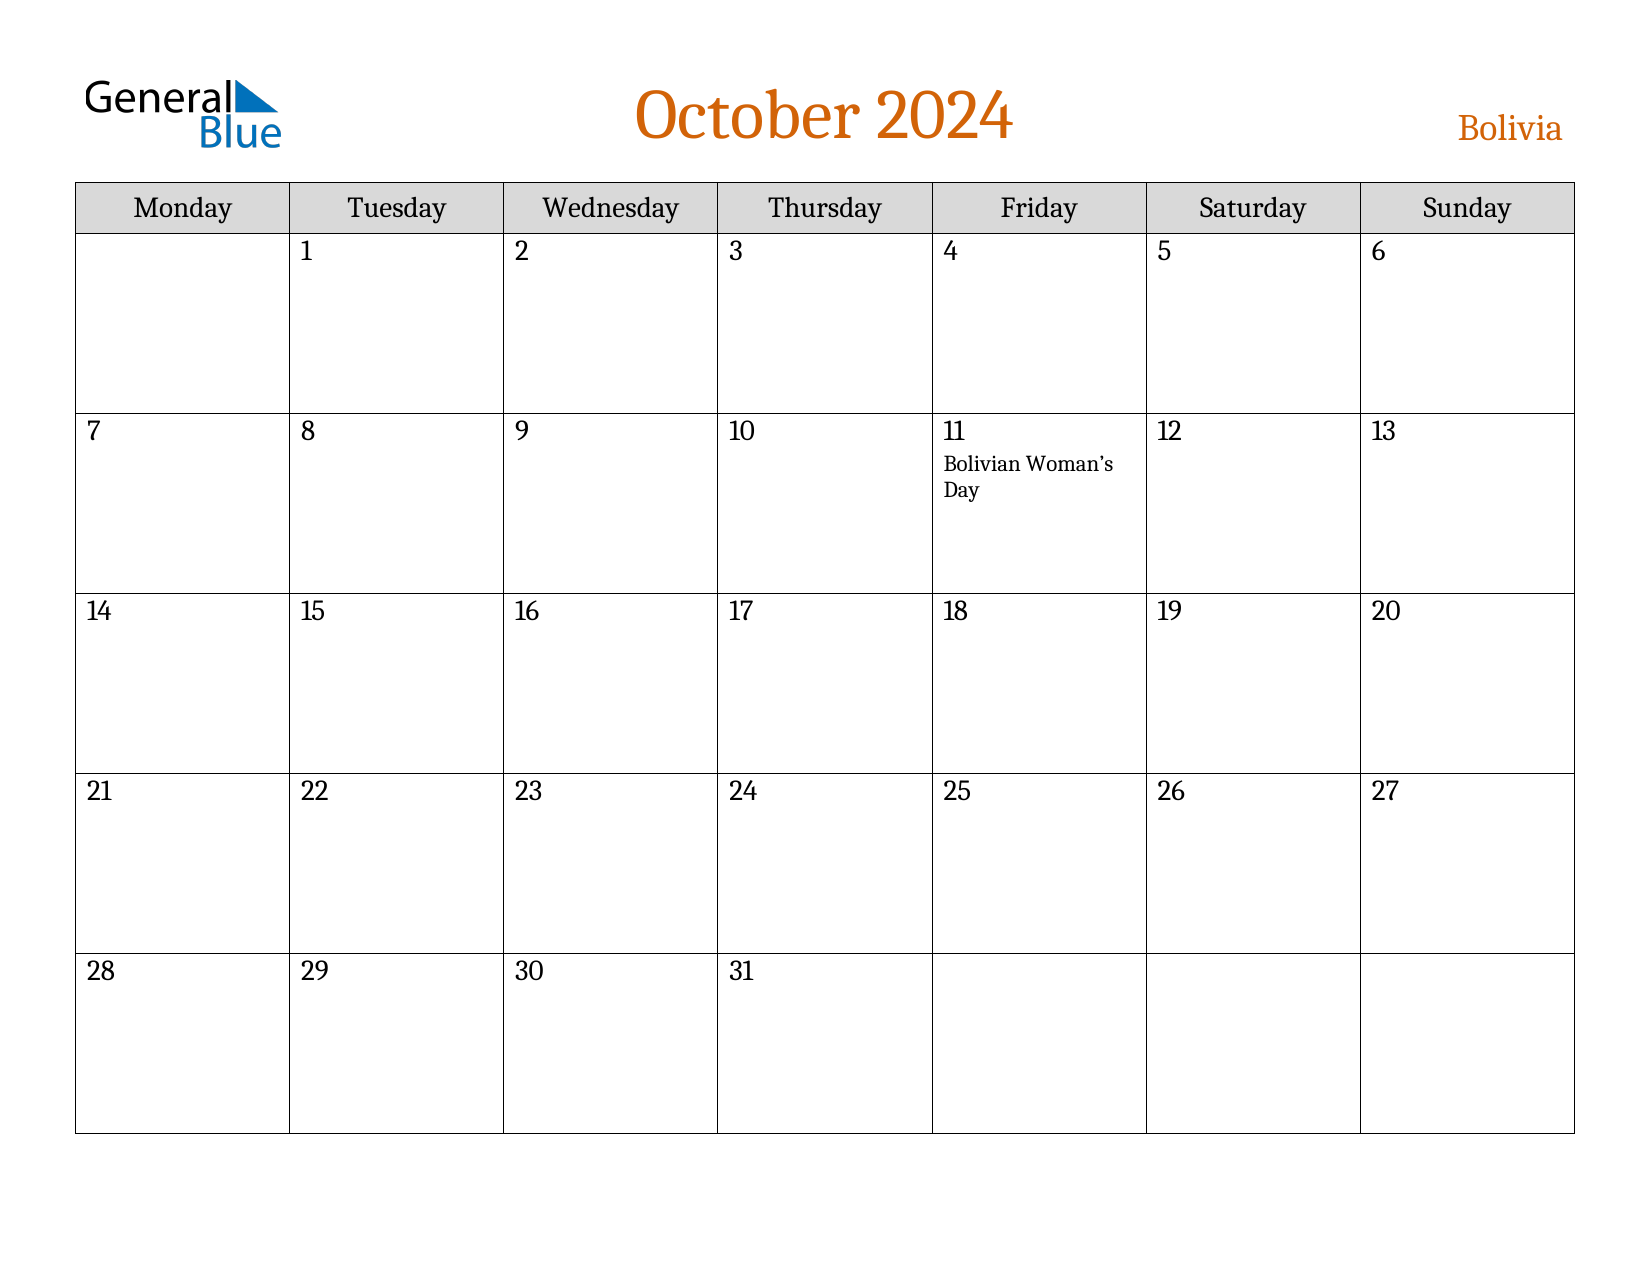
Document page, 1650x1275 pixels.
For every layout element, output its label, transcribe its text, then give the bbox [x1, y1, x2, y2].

table_cell [933, 810, 1146, 953]
table_cell 21 [76, 774, 289, 810]
table_cell 29 [290, 954, 503, 990]
table_header Bolivia [1146, 75, 1574, 182]
table_cell [76, 234, 289, 270]
table_cell [1147, 954, 1360, 990]
table_cell [718, 270, 932, 413]
table_cell [1147, 450, 1360, 593]
table_cell Friday [933, 183, 1146, 233]
table_cell 27 [1361, 774, 1574, 810]
table_cell 24 [718, 774, 932, 810]
table_cell Tuesday [290, 183, 503, 233]
table_cell [290, 630, 503, 773]
table_cell [933, 990, 1146, 1133]
table_cell 9 [504, 414, 717, 450]
table_cell [1147, 810, 1360, 953]
table_cell [76, 450, 289, 593]
table_cell 22 [290, 774, 503, 810]
table_cell [1361, 450, 1574, 593]
table_cell [504, 810, 717, 953]
table_cell 31 [718, 954, 932, 990]
table_cell [1361, 954, 1574, 990]
table_cell [718, 450, 932, 593]
table_cell [1361, 270, 1574, 413]
picture [86, 80, 281, 148]
table_cell 23 [504, 774, 717, 810]
table_header October 2024 [504, 75, 1146, 182]
table_cell Wednesday [504, 183, 717, 233]
table_cell 20 [1361, 594, 1574, 630]
table_cell [718, 810, 932, 953]
table_cell 25 [933, 774, 1146, 810]
table_cell [290, 810, 503, 953]
table_cell [1147, 270, 1360, 413]
table_cell [290, 450, 503, 593]
table_cell 2 [504, 234, 717, 270]
table_cell [504, 450, 717, 593]
table_cell [504, 990, 717, 1133]
table_cell 8 [290, 414, 503, 450]
table_cell 10 [718, 414, 932, 450]
table_cell 12 [1147, 414, 1360, 450]
table_header [76, 75, 503, 182]
table_cell 16 [504, 594, 717, 630]
table_cell [290, 270, 503, 413]
table_cell [1361, 810, 1574, 953]
table_cell 18 [933, 594, 1146, 630]
table_cell [718, 630, 932, 773]
table_cell 13 [1361, 414, 1574, 450]
table_cell 17 [718, 594, 932, 630]
table_cell Thursday [718, 183, 932, 233]
table_cell [1147, 630, 1360, 773]
table_cell [1361, 990, 1574, 1133]
table_cell 4 [933, 234, 1146, 270]
table_cell 28 [76, 954, 289, 990]
table_cell [76, 630, 289, 773]
table_cell 11 [933, 414, 1146, 450]
table_cell Bolivian Woman’s Day [933, 450, 1146, 593]
table_cell Sunday [1361, 183, 1574, 233]
table_cell 5 [1147, 234, 1360, 270]
table_cell [504, 270, 717, 413]
table_cell [76, 810, 289, 953]
table_cell [1361, 630, 1574, 773]
table_cell [76, 270, 289, 413]
table_cell [290, 990, 503, 1133]
table_cell 30 [504, 954, 717, 990]
table_cell [933, 954, 1146, 990]
table_cell 3 [718, 234, 932, 270]
table_cell [76, 990, 289, 1133]
table_cell 15 [290, 594, 503, 630]
table_cell 14 [76, 594, 289, 630]
table_cell 7 [76, 414, 289, 450]
table_cell Monday [76, 183, 289, 233]
table_cell 19 [1147, 594, 1360, 630]
table_cell 6 [1361, 234, 1574, 270]
table_cell Saturday [1147, 183, 1360, 233]
table_cell [1147, 990, 1360, 1133]
table_cell [933, 630, 1146, 773]
table_cell [718, 990, 932, 1133]
table_cell [504, 630, 717, 773]
table_cell 1 [290, 234, 503, 270]
table_cell 26 [1147, 774, 1360, 810]
table_cell [933, 270, 1146, 413]
